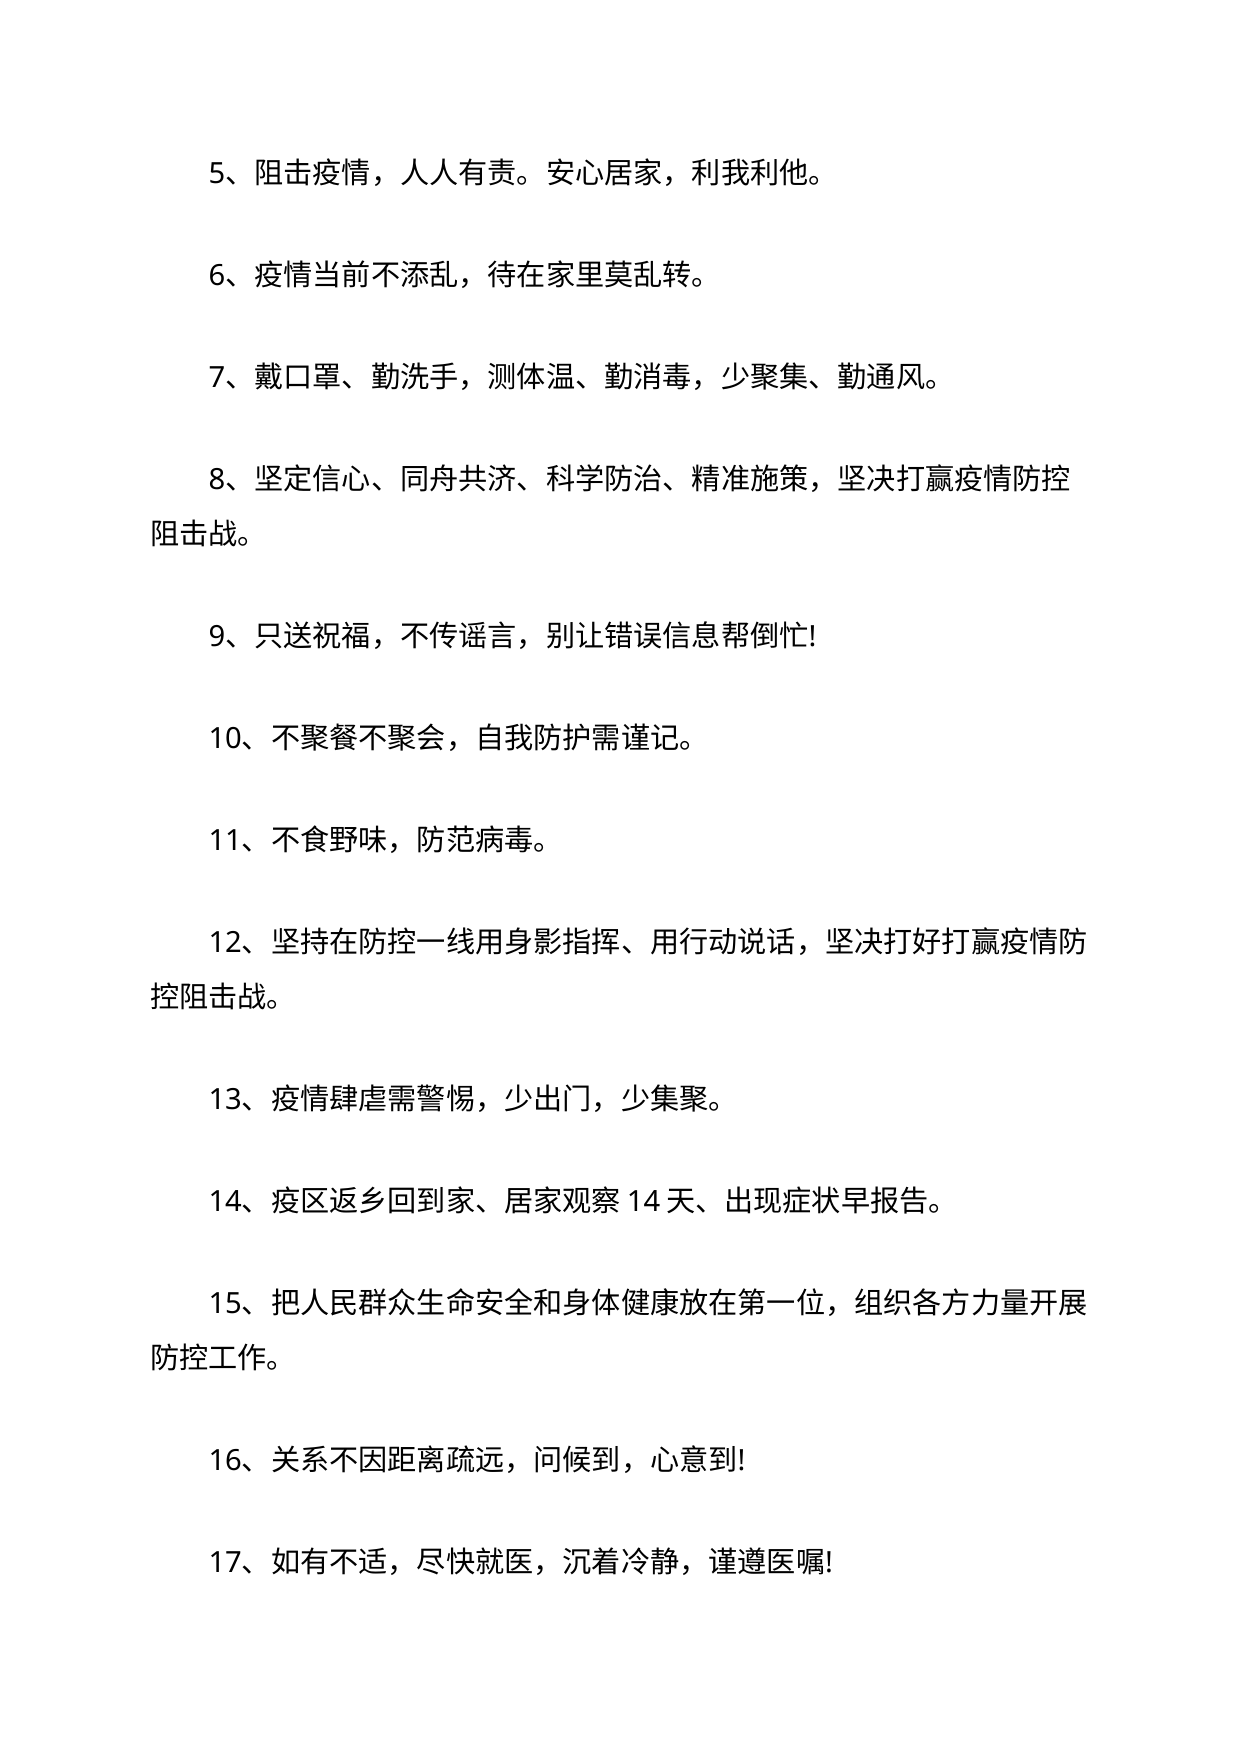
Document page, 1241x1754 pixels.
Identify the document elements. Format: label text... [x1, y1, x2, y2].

text 14、疫区返乡回到家、居家观察14天、出现症状早报告。 [150, 1177, 1090, 1220]
text 9、只送祝福，不传谣言，别让错误信息帮倒忙! [150, 613, 1090, 655]
text 17、如有不适，尽快就医，沉着冷静，谨遵医嘱! [150, 1538, 1090, 1581]
text 10、不聚餐不聚会，自我防护需谨记。 [150, 715, 1090, 757]
text 7、戴口罩、勤洗手，测体温、勤消毒，少聚集、勤通风。 [150, 354, 1090, 396]
text 16、关系不因距离疏远，问候到，心意到! [150, 1436, 1090, 1478]
text 11、不食野味，防范病毒。 [150, 817, 1090, 859]
text 8、坚定信心、同舟共济、科学防治、精准施策，坚决打赢疫情防控阻击战。 [150, 456, 1090, 553]
text 13、疫情肆虐需警惕，少出门，少集聚。 [150, 1075, 1090, 1118]
text 12、坚持在防控一线用身影指挥、用行动说话，坚决打好打赢疫情防控阻击战。 [150, 919, 1090, 1016]
text 6、疫情当前不添乱，待在家里莫乱转。 [150, 252, 1090, 294]
text 5、阻击疫情，人人有责。安心居家，利我利他。 [150, 150, 1090, 192]
text 15、把人民群众生命安全和身体健康放在第一位，组织各方力量开展防控工作。 [150, 1279, 1090, 1377]
